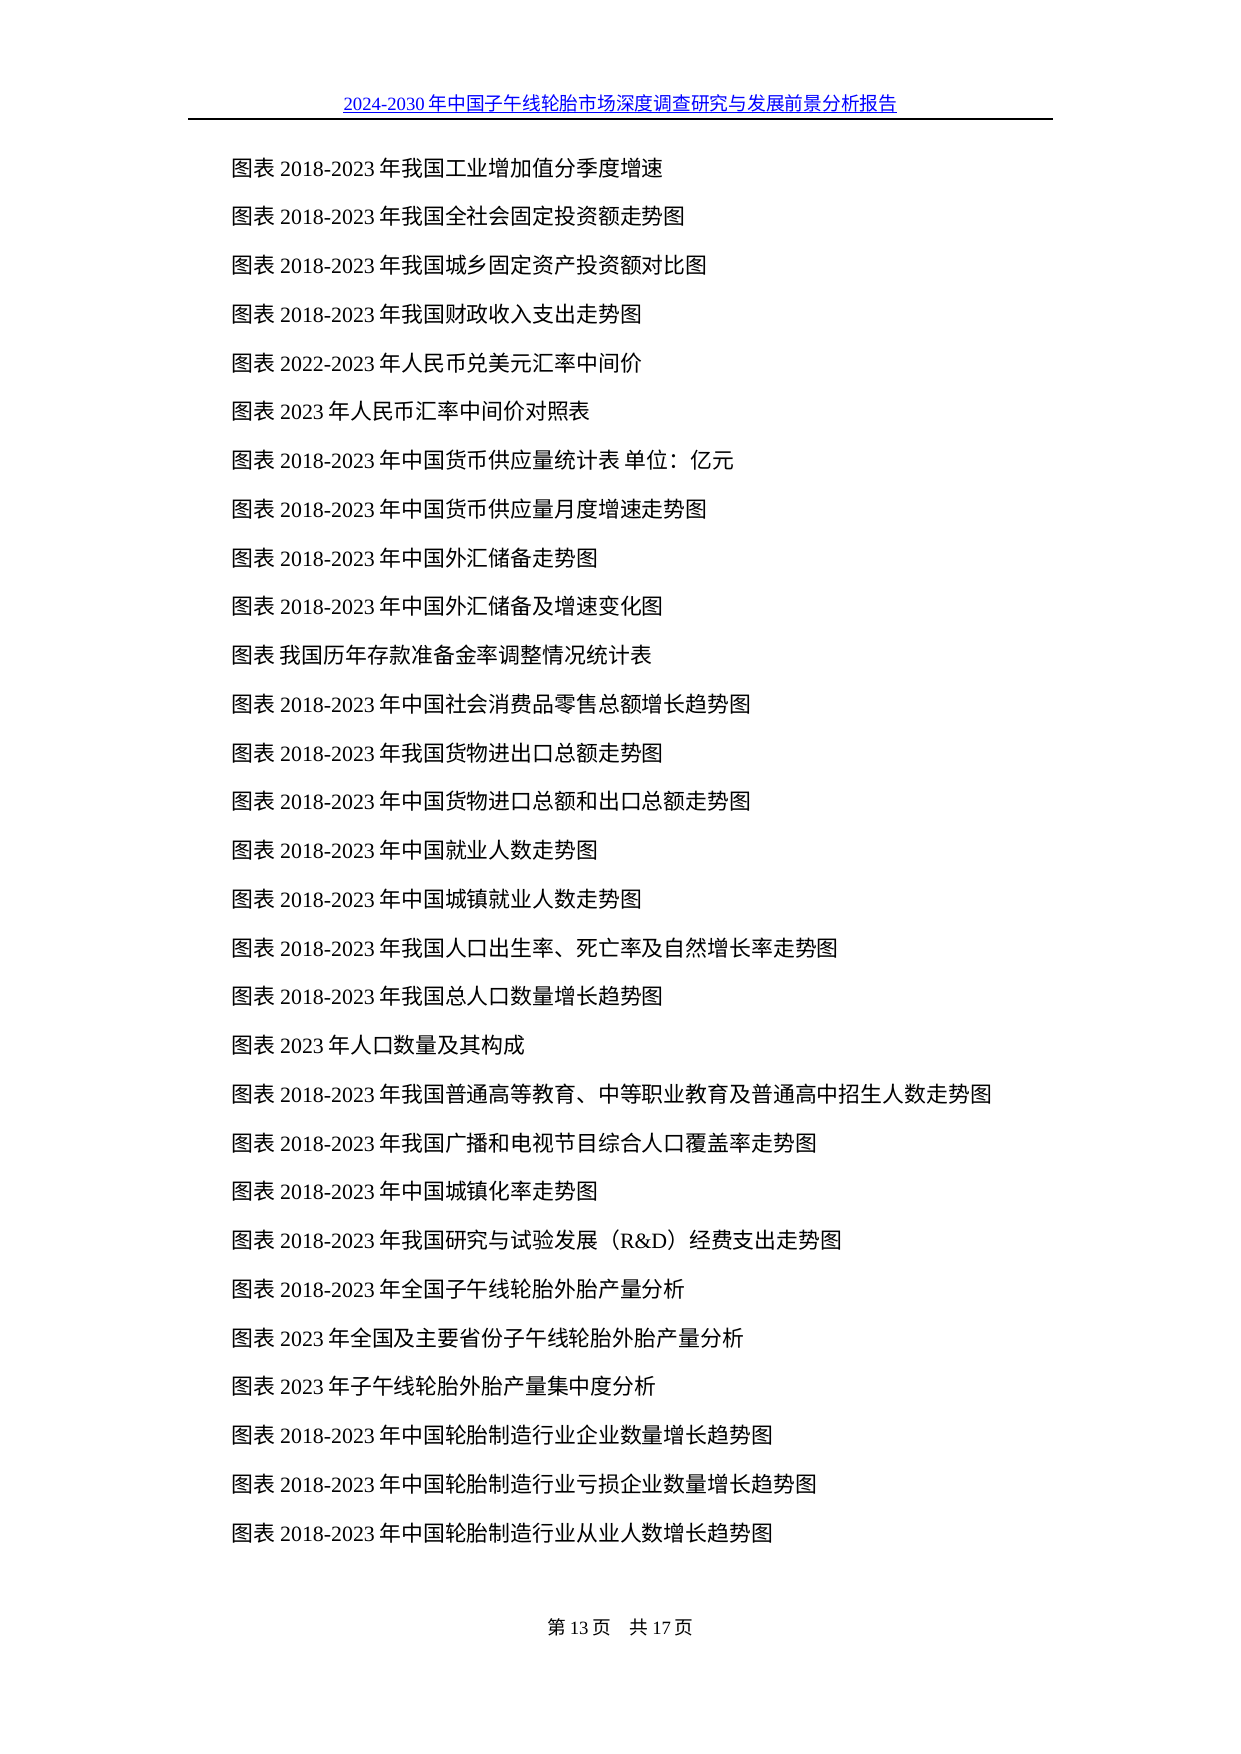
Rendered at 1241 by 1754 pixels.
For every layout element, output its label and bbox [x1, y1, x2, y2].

text [187, 150, 1053, 1548]
